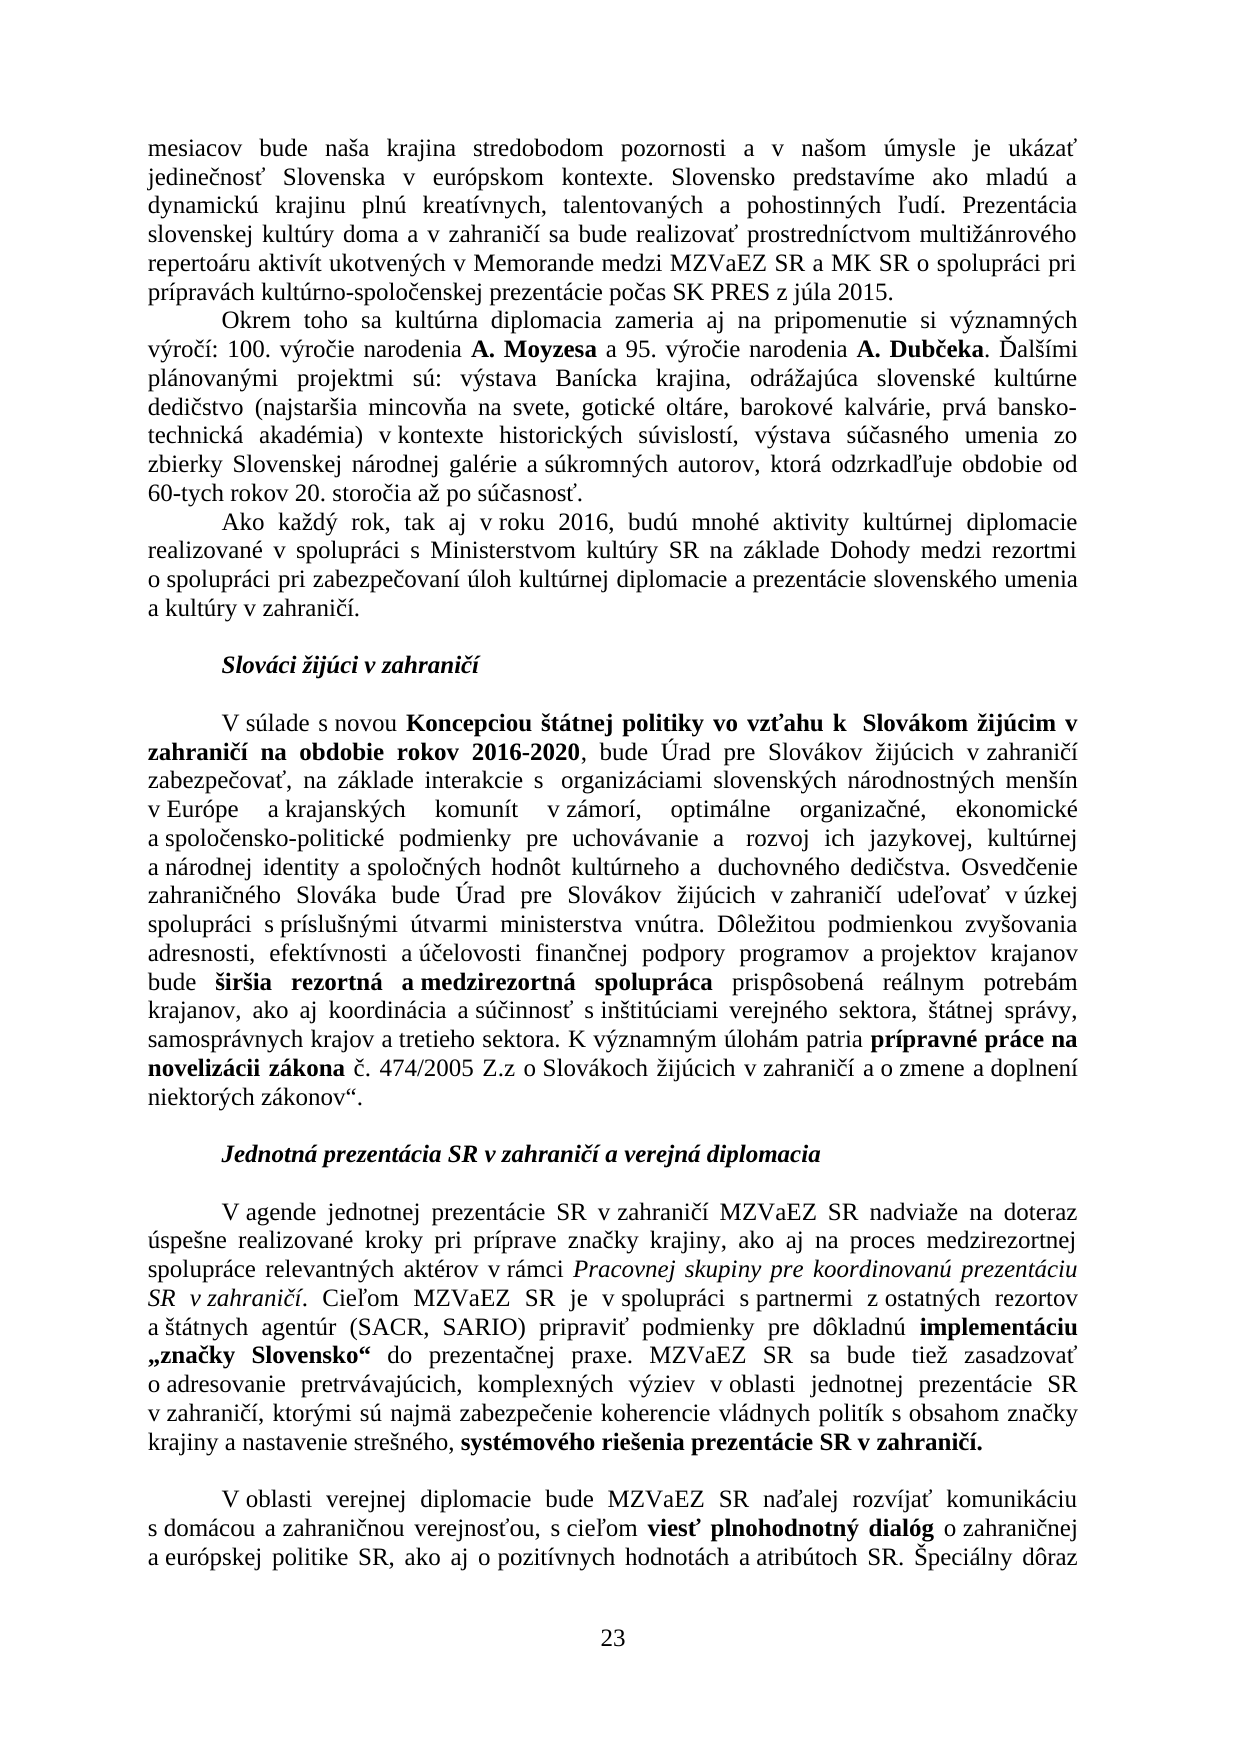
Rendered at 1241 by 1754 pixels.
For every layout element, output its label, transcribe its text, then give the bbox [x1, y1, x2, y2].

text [148, 133, 1078, 305]
text Okrem toho sa kultúrna diplomacia zameria aj na pripomenutie si významných výročí: 100. výročie narodenia A. Moyzesa a 95. výročie narodenia A. Dubčeka. Ďalšími plánovanými projektmi sú: výstava Banícka krajina, odrážajúca slovenské kultúrne dedičstvo (najstaršia mincovňa na svete, gotické oltáre, barokové kalvárie, prvá bansko-technická akadémia) v kontexte historických súvislostí, výstava súčasného umenia zo zbierky Slovenskej národnej galérie a súkromných autorov, ktorá odzrkadľuje obdobie od 60-tych rokov 20. storočia až po súčasnosť. [148, 305, 1078, 507]
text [148, 1484, 1078, 1570]
text V agende jednotnej prezentácie SR v zahraničí MZVaEZ SR nadviaže na doteraz úspešne realizované kroky pri príprave značky krajiny, ako aj na proces medzirezortnej spolupráce relevantných aktérov v rámci Pracovnej skupiny pre koordinovanú prezentáciu SR v zahraničí. Cieľom MZVaEZ SR je v spolupráci s partnermi z ostatných rezortov a štátnych agentúr (SACR, SARIO) pripraviť podmienky pre dôkladnú implementáciu „značky Slovensko“ do prezentačnej praxe. MZVaEZ SR sa bude tiež zasadzovať o adresovanie pretrvávajúcich, komplexných výziev v oblasti jednotnej prezentácie SR v zahraničí, ktorými sú najmä zabezpečenie koherencie vládnych politík s obsahom značky krajiny a nastavenie strešného, systémového riešenia prezentácie SR v zahraničí. [148, 1197, 1078, 1455]
text V súlade s novou Koncepciou štátnej politiky vo vzťahu k Slovákom žijúcim v zahraničí na obdobie rokov 2016-2020, bude Úrad pre Slovákov žijúcich v zahraničí zabezpečovať, na základe interakcie s organizáciami slovenských národnostných menšín v Európe a krajanských komunít v zámorí, optimálne organizačné, ekonomické a spoločensko-politické podmienky pre uchovávanie a rozvoj ich jazykovej, kultúrnej a národnej identity a spoločných hodnôt kultúrneho a duchovného dedičstva. Osvedčenie zahraničného Slováka bude Úrad pre Slovákov žijúcich v zahraničí udeľovať v úzkej spolupráci s príslušnými útvarmi ministerstva vnútra. Dôležitou podmienkou zvyšovania adresnosti, efektívnosti a účelovosti finančnej podpory programov a projektov krajanov bude širšia rezortná a medzirezortná spolupráca prispôsobená reálnym potrebám krajanov, ako aj koordinácia a súčinnosť s inštitúciami verejného sektora, štátnej správy, samosprávnych krajov a tretieho sektora. K významným úlohám patria prípravné práce na novelizácii zákona č. 474/2005 Z.z o Slovákoch žijúcich v zahraničí a o zmene a doplnení niektorých zákonov“. [148, 708, 1078, 1110]
text Jednotná prezentácia SR v zahraničí a verejná diplomacia [148, 1139, 1078, 1168]
text Ako každý rok, tak aj v roku 2016, budú mnohé aktivity kultúrnej diplomacie realizované v spolupráci s Ministerstvom kultúry SR na základe Dohody medzi rezortmi o spolupráci pri zabezpečovaní úloh kultúrnej diplomacie a prezentácie slovenského umenia a kultúry v zahraničí. [148, 507, 1078, 622]
text Slováci žijúci v zahraničí [148, 650, 1078, 679]
